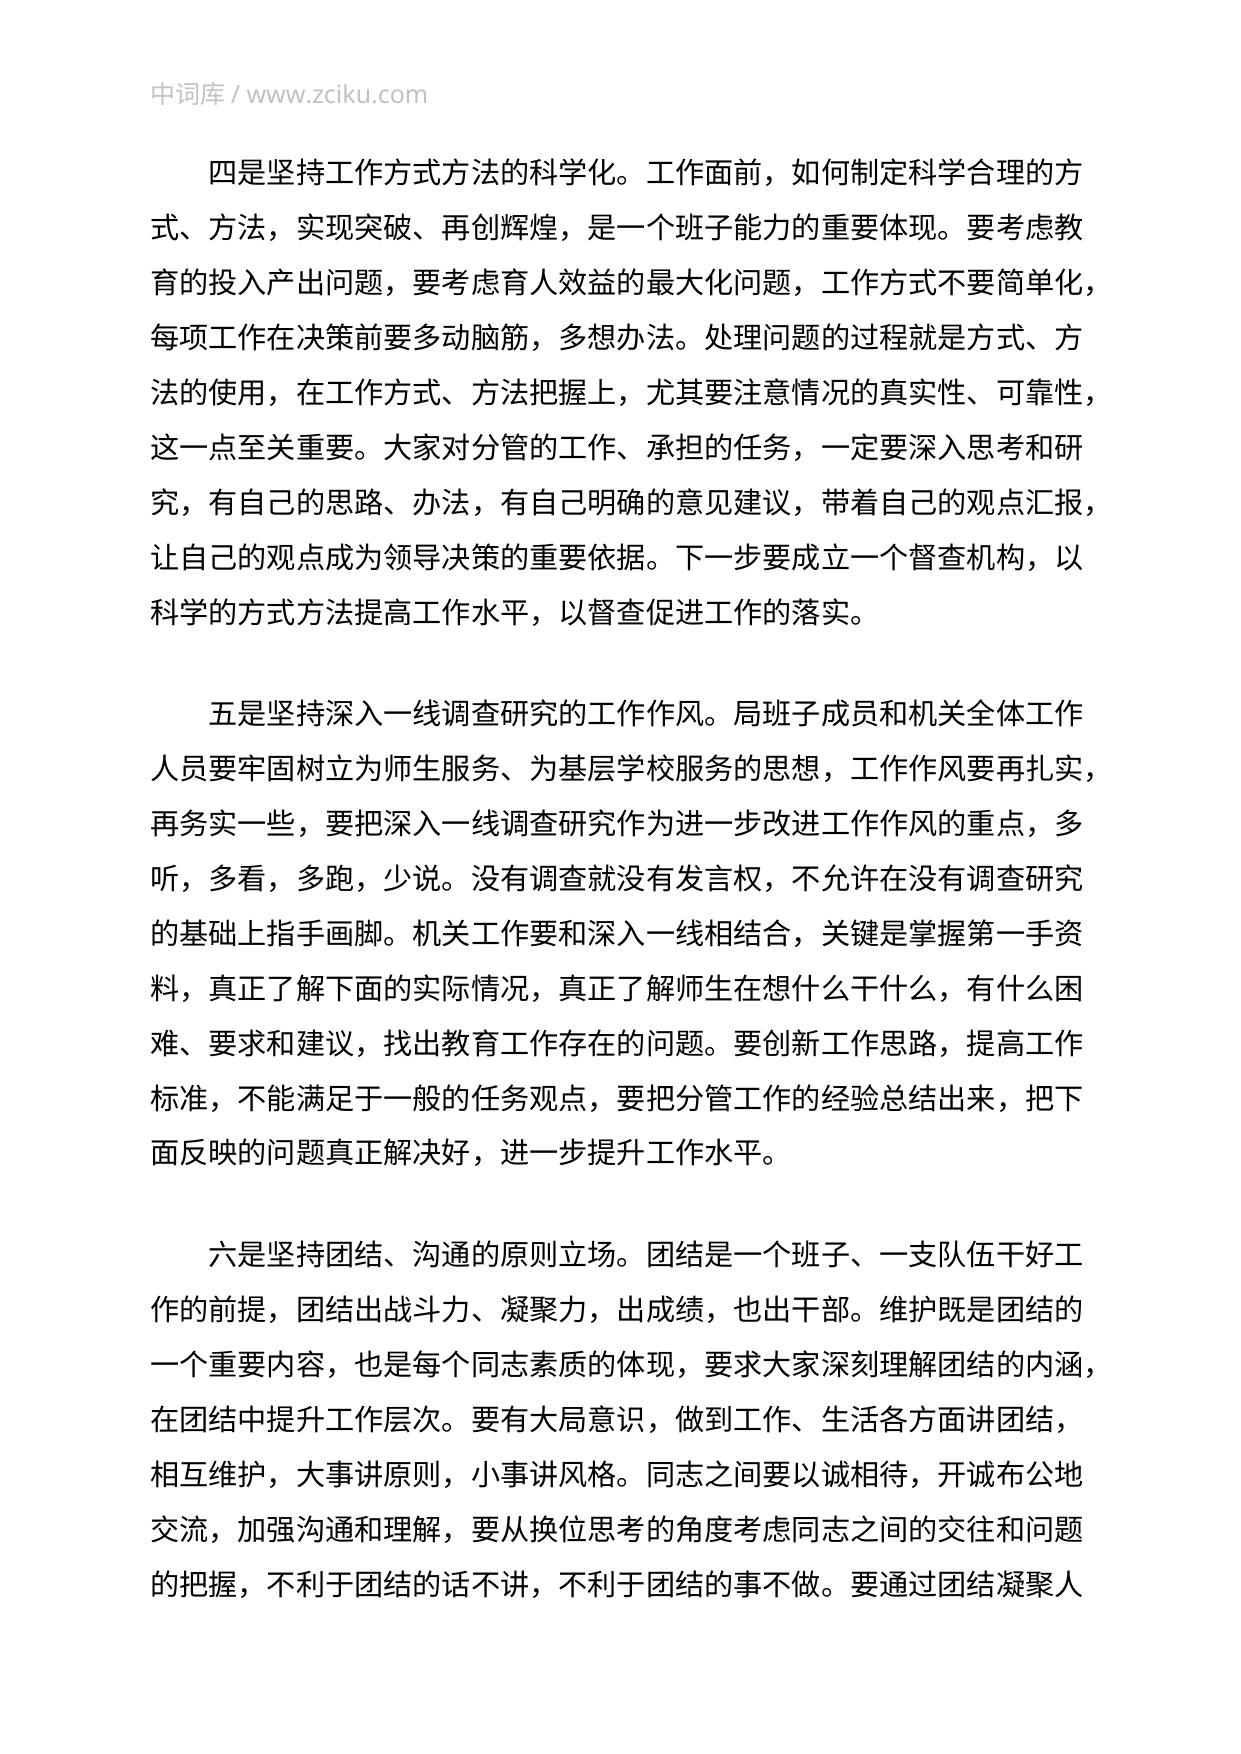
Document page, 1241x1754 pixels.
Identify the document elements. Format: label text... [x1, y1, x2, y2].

text 五是坚持深入一线调查研究的工作作风。局班子成员和机关全体工作人员要牢固树立为师生服务、为基层学校服务的思想，工作作风要再扎实，再务实一些，要把深入一线调查研究作为进一步改进工作作风的重点，多听，多看，多跑，少说。没有调查就没有发言权，不允许在没有调查研究的基础上指手画脚。机关工作要和深入一线相结合，关键是掌握第一手资料，真正了解下面的实际情况，真正了解师生在想什么干什么，有什么困难、要求和建议，找出教育工作存在的问题。要创新工作思路，提高工作标准，不能满足于一般的任务观点，要把分管工作的经验总结出来，把下面反映的问题真正解决好，进一步提升工作水平。 [150, 691, 1090, 1172]
text 四是坚持工作方式方法的科学化。工作面前，如何制定科学合理的方式、方法，实现突破、再创辉煌，是一个班子能力的重要体现。要考虑教育的投入产出问题，要考虑育人效益的最大化问题，工作方式不要简单化，每项工作在决策前要多动脑筋，多想办法。处理问题的过程就是方式、方法的使用，在工作方式、方法把握上，尤其要注意情况的真实性、可靠性，这一点至关重要。大家对分管的工作、承担的任务，一定要深入思考和研究，有自己的思路、办法，有自己明确的意见建议，带着自己的观点汇报，让自己的观点成为领导决策的重要依据。下一步要成立一个督查机构，以科学的方式方法提高工作水平，以督查促进工作的落实。 [150, 150, 1090, 631]
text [150, 1232, 1090, 1603]
